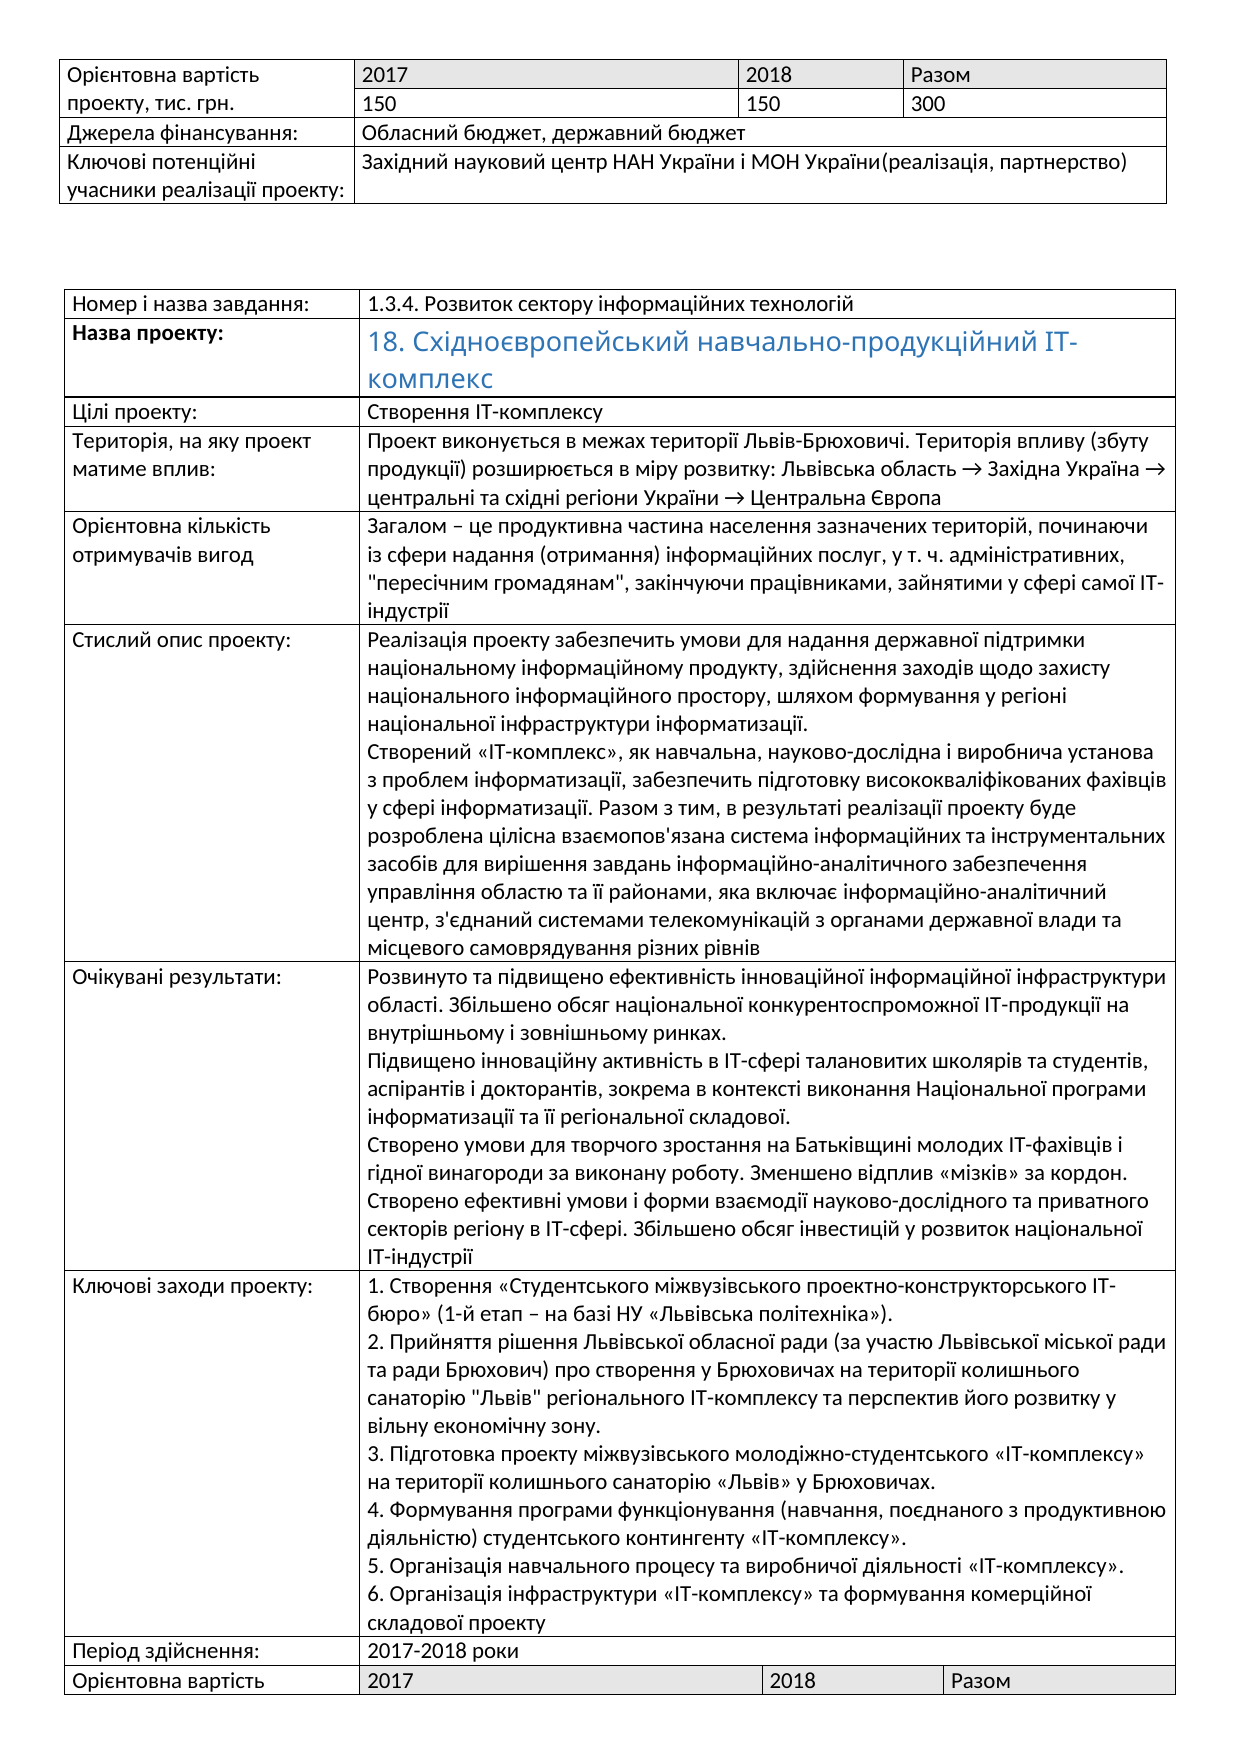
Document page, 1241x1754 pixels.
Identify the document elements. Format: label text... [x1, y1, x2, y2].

table_cell Цілі проекту: [65, 398, 359, 426]
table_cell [65, 1666, 359, 1694]
table_cell Реалізація проекту забезпечить умови для надання державної підтримки національному інформаційному продукту, здійснення заходів щодо захисту національного інформаційного простору, шляхом формування у регіоні національної інфраструктури інформатизації. Створений «ІТ-комплекс», як навчальна, науково-дослідна і виробнича установа з проблем інформатизації, забезпечить підготовку висококваліфікованих фахівців у сфері інформатизації. Разом з тим, в результаті реалізації проекту буде розроблена цілісна взаємопов'язана система інформаційних та інструментальних засобів для вирішення завдань інформаційно-аналітичного забезпечення управління областю та її районами, яка включає інформаційно-аналітичний центр, з'єднаний системами телекомунікацій з органами державної влади та місцевого самоврядування різних рівнів [360, 625, 1175, 961]
table_cell Обласний бюджет, державний бюджет [355, 118, 1166, 146]
table_cell 2017 [355, 60, 738, 88]
table_cell Очікувані результати: [65, 962, 359, 1270]
table_cell Проект виконується в межах території Львів-Брюховичі. Територія впливу (збуту продукції) розширюється в міру розвитку: Львівська область → Західна Україна → центральні та східні регіони України → Центральна Європа [360, 427, 1175, 511]
table_cell Розвинуто та підвищено ефективність інноваційної інформаційної інфраструктури області. Збільшено обсяг національної конкурентоспроможної ІТ-продукції на внутрішньому і зовнішньому ринках. Підвищено інноваційну активність в ІТ-сфері талановитих школярів та студентів, аспірантів і докторантів, зокрема в контексті виконання Національної програми інформатизації та її регіональної складової. Створено умови для творчого зростання на Батьківщині молодих ІТ-фахівців і гідної винагороди за виконану роботу. Зменшено відплив «мізків» за кордон. Створено ефективні умови і форми взаємодії науково-дослідного та приватного секторів регіону в ІТ-сфері. Збільшено обсяг інвестицій у розвиток національної ІТ-індустрії [360, 962, 1175, 1270]
table_cell Орієнтовна вартість проекту, тис. грн. [60, 60, 354, 117]
table_cell Період здійснення: [65, 1637, 359, 1665]
table_cell Орієнтовна кількість отримувачів вигод [65, 512, 359, 624]
table_cell Створення IT-комплексу [360, 398, 1175, 426]
table_cell 2018 [739, 60, 903, 88]
table_cell Разом [904, 60, 1166, 88]
table_cell 2017 [360, 1666, 762, 1694]
table_cell Ключові заходи проекту: [65, 1271, 359, 1636]
table_cell 2018 [763, 1666, 943, 1694]
table_cell Стислий опис проекту: [65, 625, 359, 961]
table_cell Ключові потенційні учасники реалізації проекту: [60, 147, 354, 203]
table_header 1.3.4. Розвиток сектору інформаційних технологій [360, 290, 1175, 317]
table_cell Джерела фінансування: [60, 118, 354, 146]
table_cell Назва проекту: [65, 319, 359, 396]
table_cell Територія, на яку проект матиме вплив: [65, 427, 359, 511]
table_cell 2017-2018 роки [360, 1637, 1175, 1665]
table_header Номер і назва завдання: [65, 290, 359, 317]
table_cell Разом [944, 1666, 1175, 1694]
table_cell 300 [904, 89, 1166, 117]
table_cell 18. Східноєвропейський навчально-продукційний ІТ-комплекс [360, 319, 1175, 396]
table_cell 150 [739, 89, 903, 117]
table_cell Загалом – це продуктивна частина населення зазначених територій, починаючи із сфери надання (отримання) інформаційних послуг, у т. ч. адміністративних, "пересічним громадянам", закінчуючи працівниками, зайнятими у сфері самої ІТ-індустрії [360, 512, 1175, 624]
table_cell Західний науковий центр НАН України і МОН України(реалізація, партнерство) [355, 147, 1166, 203]
table_cell 150 [355, 89, 738, 117]
table_cell 1. Створення «Студентського міжвузівського проектно-конструкторського ІТ-бюро» (1-й етап – на базі НУ «Львівська політехніка»). 2. Прийняття рішення Львівської обласної ради (за участю Львівської міської ради та ради Брюхович) про створення у Брюховичах на території колишнього санаторію "Львів" регіонального ІТ-комплексу та перспектив його розвитку у вільну економічну зону. 3. Підготовка проекту міжвузівського молодіжно-студентського «ІТ-комплексу» на території колишнього санаторію «Львів» у Брюховичах. 4. Формування програми функціонування (навчання, поєднаного з продуктивною діяльністю) студентського контингенту «ІТ-комплексу». 5. Організація навчального процесу та виробничої діяльності «ІТ-комплексу». 6. Організація інфраструктури «ІТ-комплексу» та формування комерційної складової проекту [360, 1271, 1175, 1636]
